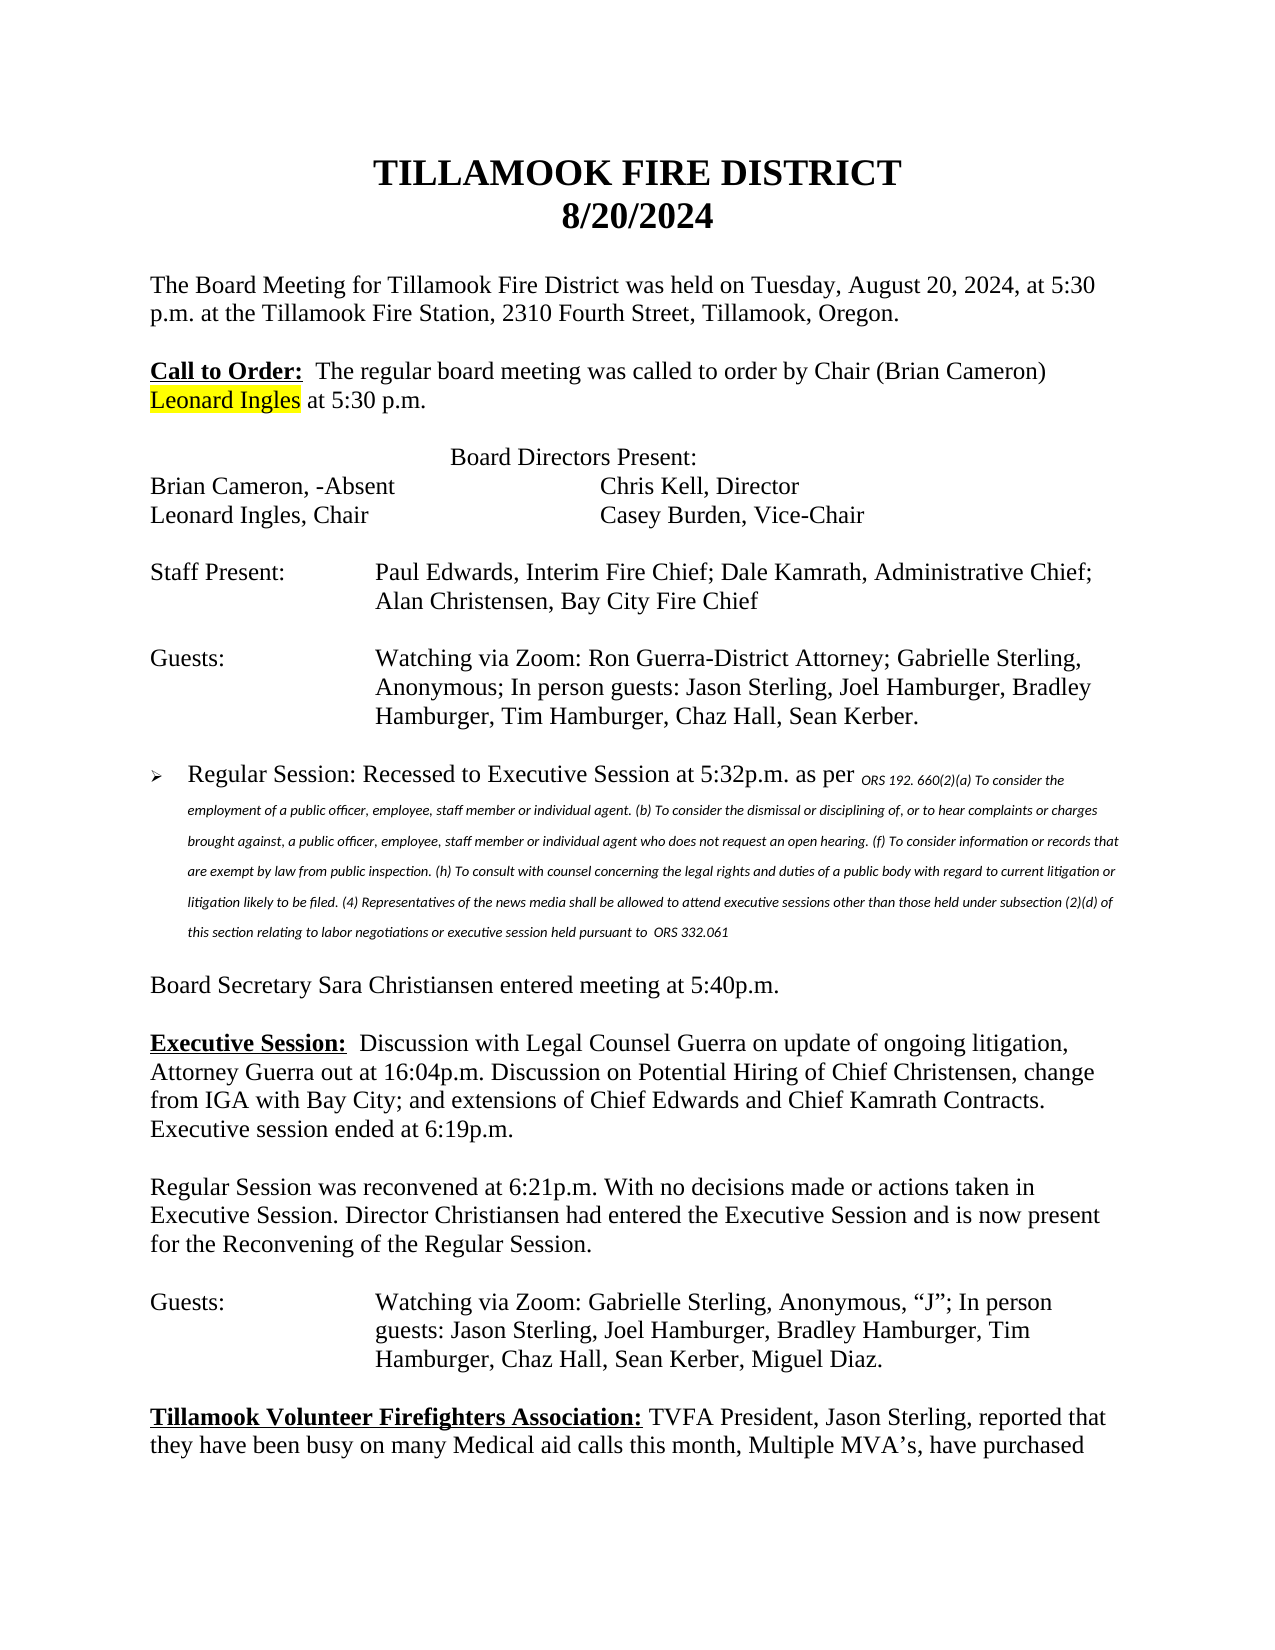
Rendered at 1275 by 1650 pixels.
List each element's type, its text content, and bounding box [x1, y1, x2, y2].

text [150, 1402, 1125, 1459]
text Guests: Watching via Zoom: Gabrielle Sterling, Anonymous, “J”; In person guests: Jason Sterling, Joel Hamburger, Bradley Hamburger, Tim Hamburger, Chaz Hall, Sean Kerber, Miguel Diaz. [150, 1287, 1125, 1373]
text 8/20/2024 [150, 193, 1125, 236]
text Board Directors Present: [375, 442, 1125, 471]
text Brian Cameron, -Absent Chris Kell, Director [150, 471, 1125, 500]
text Leonard Ingles, Chair Casey Burden, Vice-Chair [150, 500, 1125, 528]
list Regular Session: Recessed to Executive Session at 5:32p.m. as per ORS 192. 660(2)(a) To consider the employment of a public officer, employee, staff member or individual agent. (b) To consider the dismissal or disciplining of, or to hear complaints or charges brought against, a public officer, employee, staff member or individual agent who does not request an open hearing. (f) To consider information or records that are exempt by law from public inspection. (h) To consult with counsel concerning the legal rights and duties of a public body with regard to current litigation or litigation likely to be filed. (4) Representatives of the news media shall be allowed to attend executive sessions other than those held under subsection (2)(d) of this section relating to labor negotiations or executive session held pursuant to ORS 332.061 [150, 758, 1125, 942]
text Regular Session was reconvened at 6:21p.m. With no decisions made or actions taken in Executive Session. Director Christiansen had entered the Executive Session and is now present for the Reconvening of the Regular Session. [150, 1172, 1125, 1258]
text Guests: Watching via Zoom: Ron Guerra-District Attorney; Gabrielle Sterling, Anonymous; In person guests: Jason Sterling, Joel Hamburger, Bradley Hamburger, Tim Hamburger, Chaz Hall, Sean Kerber. [150, 643, 1125, 730]
text Board Secretary Sara Christiansen entered meeting at 5:40p.m. [150, 970, 1125, 999]
text Staff Present: Paul Edwards, Interim Fire Chief; Dale Kamrath, Administrative Chief; [150, 557, 1125, 586]
text Alan Christensen, Bay City Fire Chief [150, 586, 1125, 615]
text TILLAMOOK FIRE DISTRICT [150, 150, 1125, 193]
text Executive Session: Discussion with Legal Counsel Guerra on update of ongoing litigation, Attorney Guerra out at 16:04p.m. Discussion on Potential Hiring of Chief Christensen, change from IGA with Bay City; and extensions of Chief Edwards and Chief Kamrath Contracts. Executive session ended at 6:19p.m. [150, 1028, 1125, 1143]
text Call to Order: The regular board meeting was called to order by Chair (Brian Cameron) Leonard Ingles at 5:30 p.m. [150, 356, 1125, 413]
text The Board Meeting for Tillamook Fire District was held on Tuesday, August 20, 2024, at 5:30 p.m. at the Tillamook Fire Station, 2310 Fourth Street, Tillamook, Oregon. [150, 270, 1125, 327]
